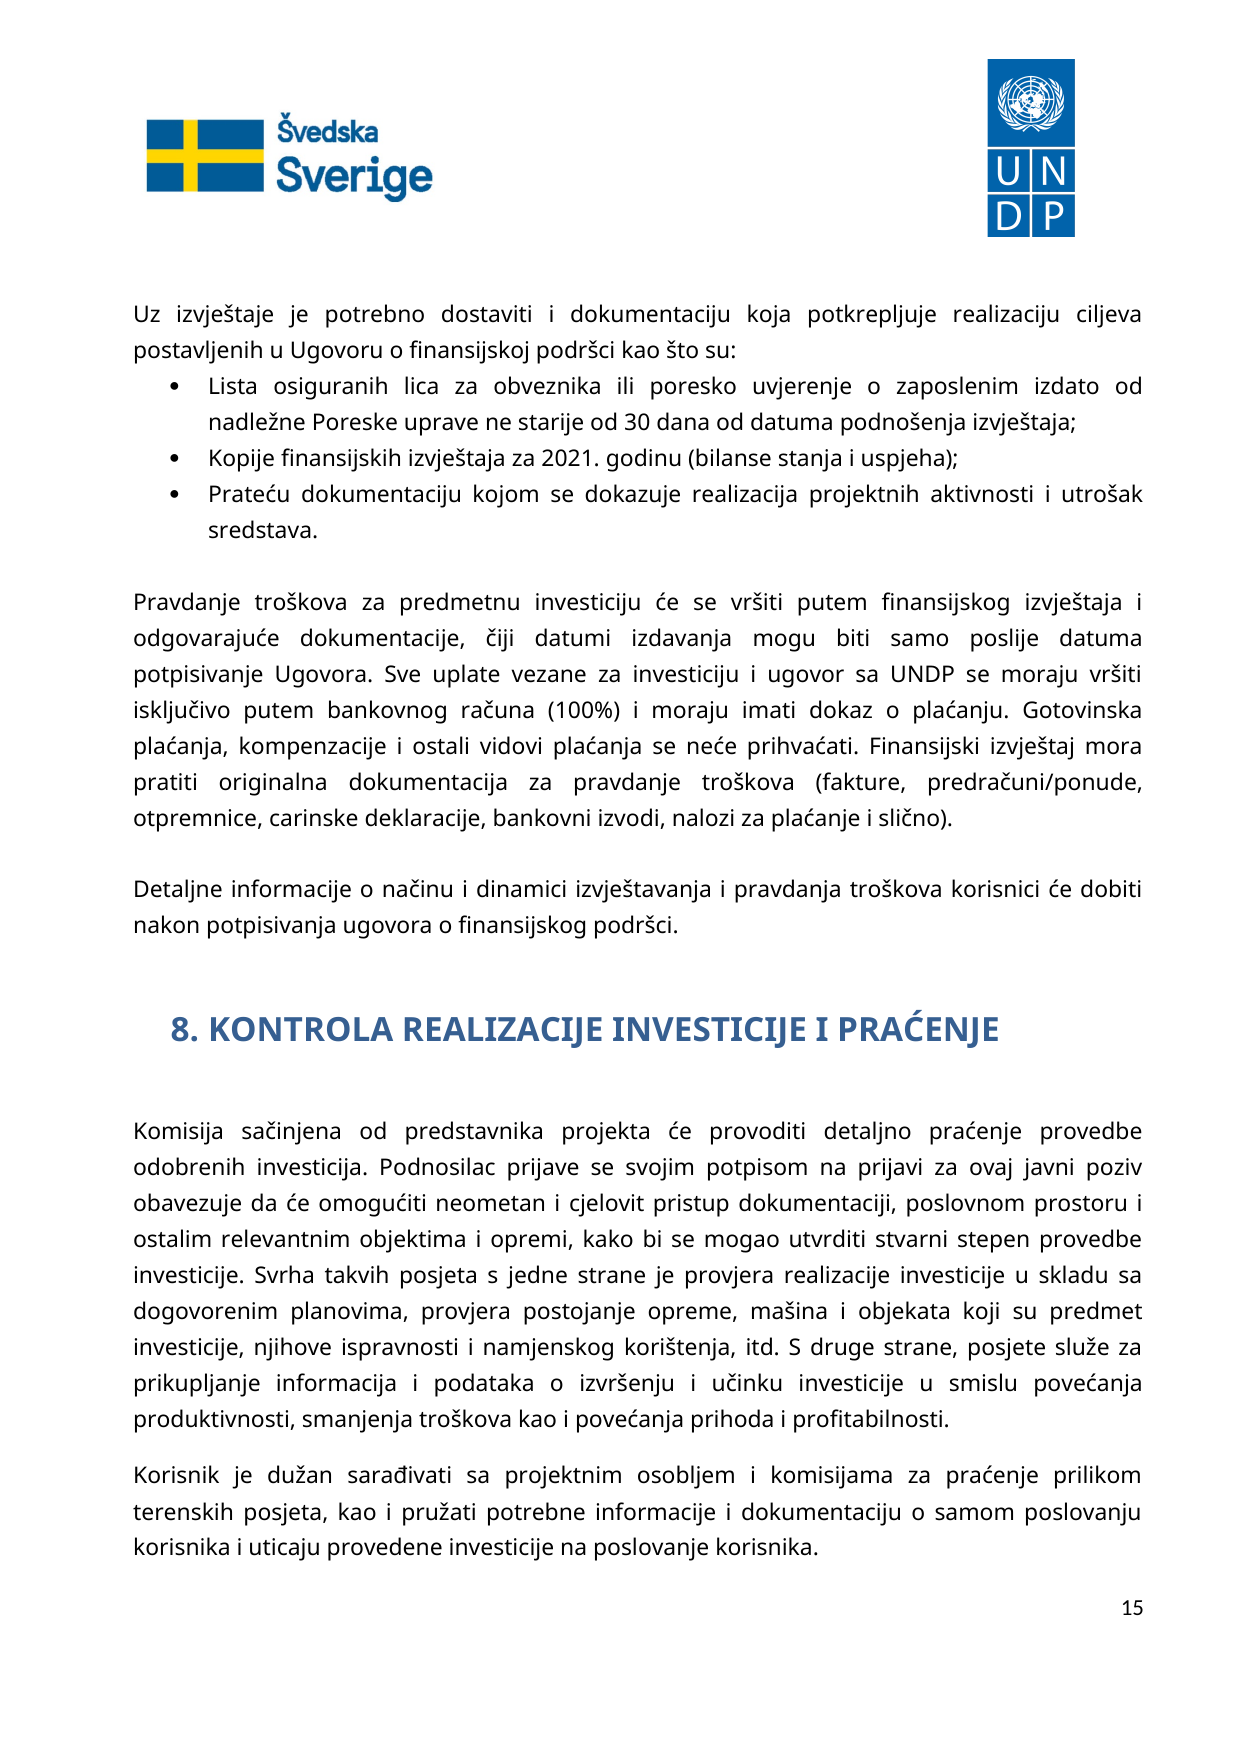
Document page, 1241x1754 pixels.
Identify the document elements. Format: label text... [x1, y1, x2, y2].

list Prateću dokumentaciju kojom se dokazuje realizacija projektnih aktivnosti i utrošak sredstava. [170, 478, 1144, 545]
subtitle KONTROLA REALIZACIJE INVESTICIJE I PRAĆENJE [170, 1006, 1144, 1052]
picture [132, 101, 449, 218]
text Korisnik je dužan sarađivati sa projektnim osobljem i komisijama za praćenje prilikom terenskih posjeta, kao i pružati potrebne informacije i dokumentaciju o samom poslovanju korisnika i uticaju provedene investicije na poslovanje korisnika. [133, 1459, 1144, 1563]
text Detaljne informacije o načinu i dinamici izvještavanja i pravdanja troškova korisnici će dobiti nakon potpisivanja ugovora o finansijskog podršci. [133, 873, 1144, 941]
list Kopije finansijskih izvještaja za 2021. godinu (bilanse stanja i uspjeha); [170, 442, 1144, 473]
text Uz izvještaje je potrebno dostaviti i dokumentaciju koja potkrepljuje realizaciju ciljeva postavljenih u Ugovoru o finansijskoj podršci kao što su: [133, 298, 1144, 366]
text Pravdanje troškova za predmetnu investiciju će se vršiti putem finansijskog izvještaja i odgovarajuće dokumentacije, čiji datumi izdavanja mogu biti samo poslije datuma potpisivanje Ugovora. Sve uplate vezane za investiciju i ugovor sa UNDP se moraju vršiti isključivo putem bankovnog računa (100%) i moraju imati dokaz o plaćanju. Gotovinska plaćanja, kompenzacije i ostali vidovi plaćanja se neće prihvaćati. Finansijski izvještaj mora pratiti originalna dokumentacija za pravdanje troškova (fakture, predračuni/ponude, otpremnice, carinske deklaracije, bankovni izvodi, nalozi za plaćanje i slično). [133, 586, 1144, 833]
text Komisija sačinjena od predstavnika projekta će provoditi detaljno praćenje provedbe odobrenih investicija. Podnosilac prijave se svojim potpisom na prijavi za ovaj javni poziv obavezuje da će omogućiti neometan i cjelovit pristup dokumentaciji, poslovnom prostoru i ostalim relevantnim objektima i opremi, kako bi se mogao utvrditi stvarni stepen provedbe investicije. Svrha takvih posjeta s jedne strane je provjera realizacije investicije u skladu sa dogovorenim planovima, provjera postojanje opreme, mašina i objekata koji su predmet investicije, njihove ispravnosti i namjenskog korištenja, itd. S druge strane, posjete služe za prikupljanje informacija i podataka o izvršenju i učinku investicije u smislu povećanja produktivnosti, smanjenja troškova kao i povećanja prihoda i profitabilnosti. [133, 1115, 1144, 1434]
picture [987, 59, 1075, 237]
list Lista osiguranih lica za obveznika ili poresko uvjerenje o zaposlenim izdato od nadležne Poreske uprave ne starije od 30 dana od datuma podnošenja izvještaja; [170, 370, 1144, 437]
